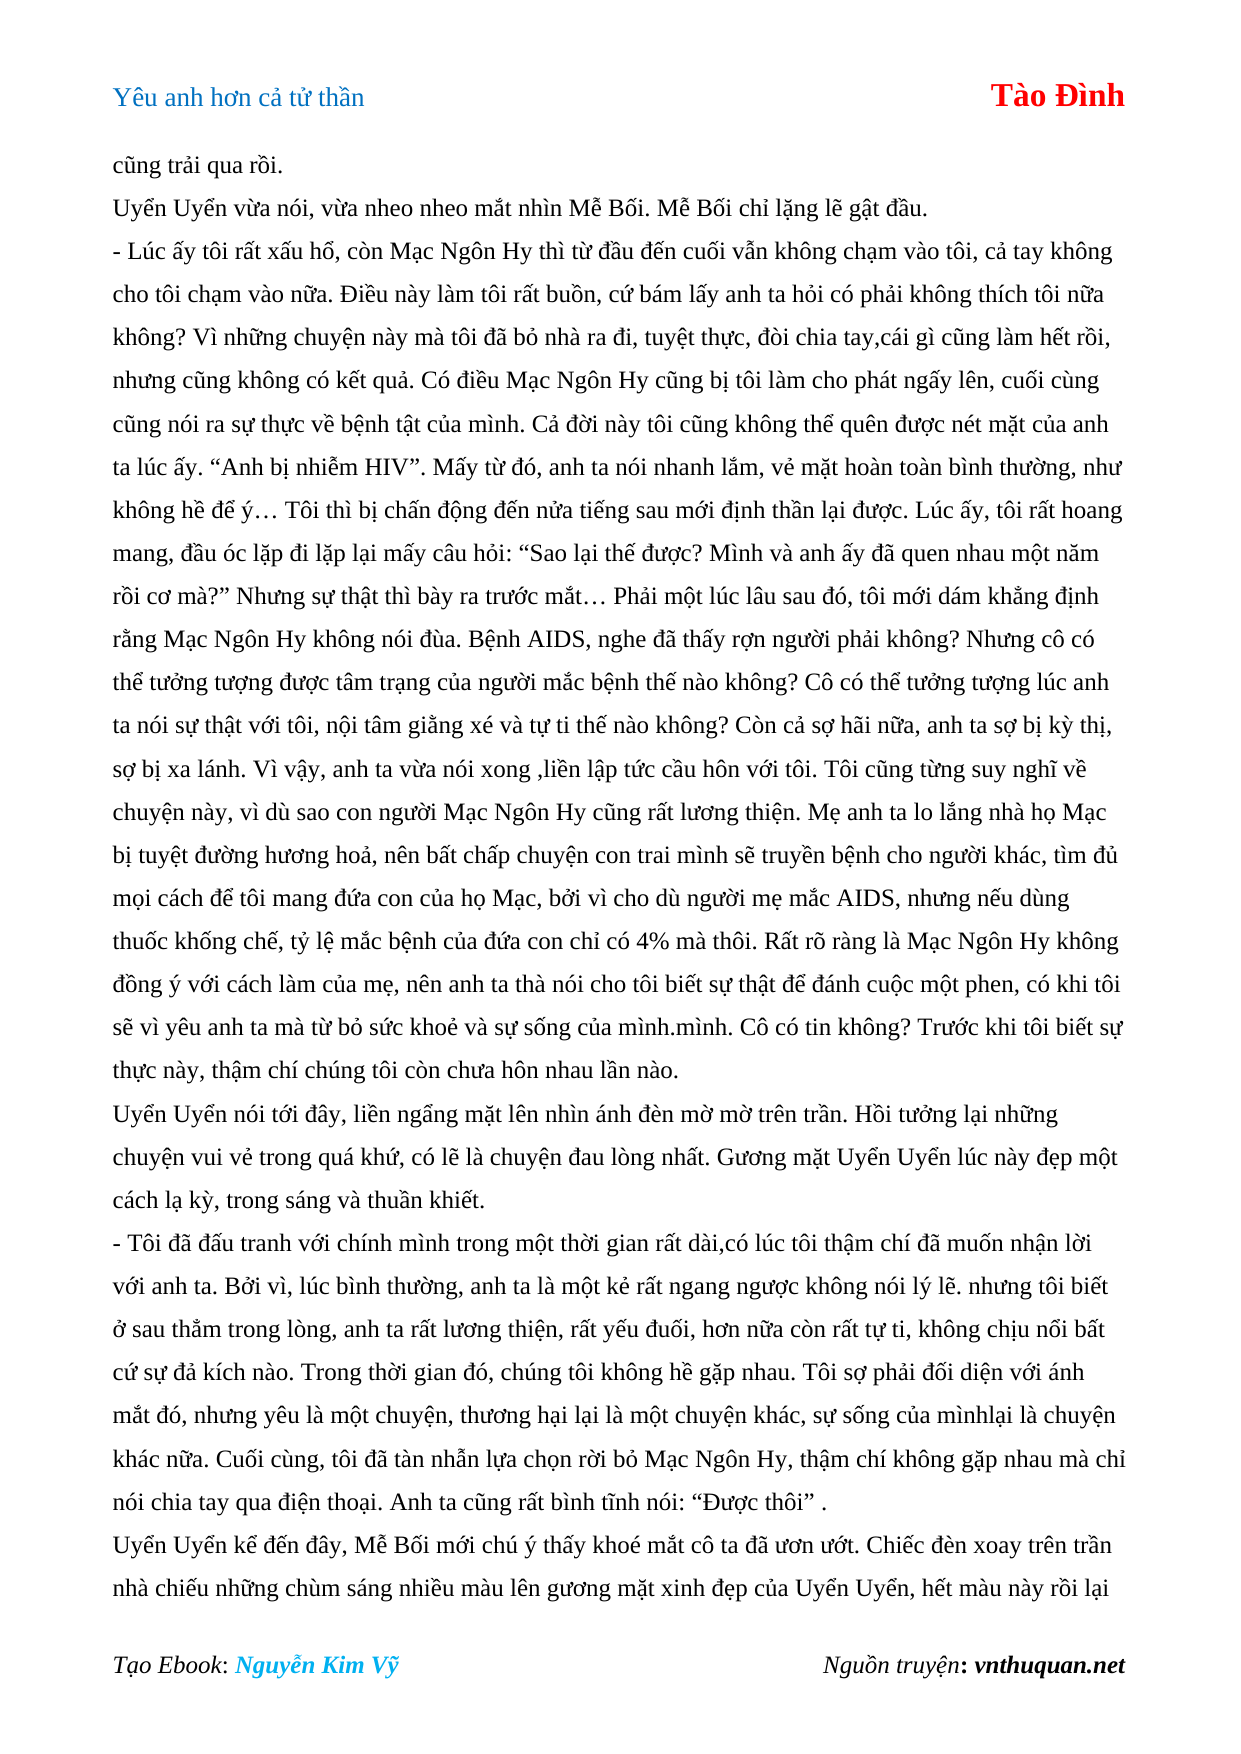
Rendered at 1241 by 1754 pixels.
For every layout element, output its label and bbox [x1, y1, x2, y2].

text [112, 150, 1128, 1602]
